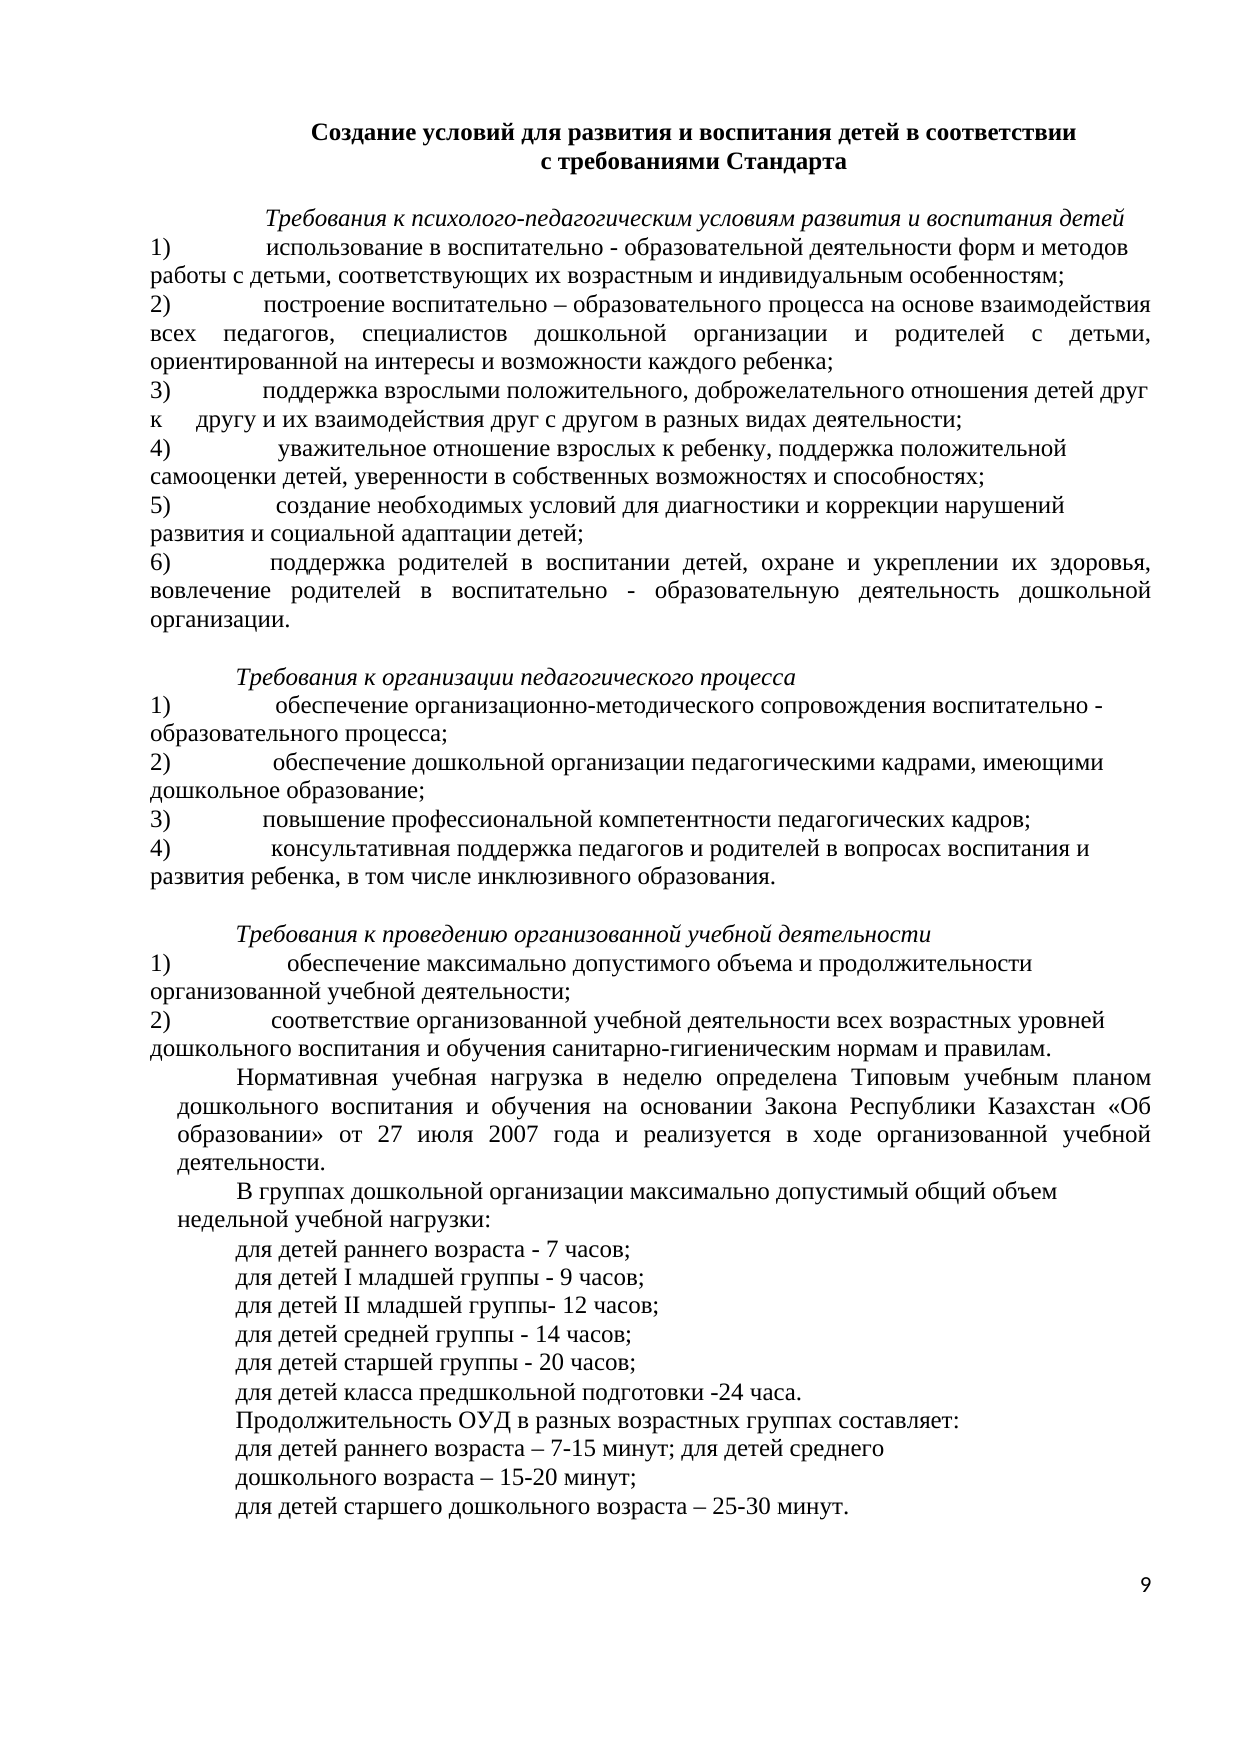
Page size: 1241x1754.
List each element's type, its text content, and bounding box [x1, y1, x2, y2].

list соответствие организованной учебной деятельности всех возрастных уровней дошкольного воспитания и обучения санитарно-гигиеническим нормам и правилам. [150, 1006, 1152, 1062]
list уважительное отношение взрослых к ребенку, поддержка положительной самооценки детей, уверенности в собственных возможностях и способностях; [150, 434, 1152, 489]
text Требования к проведению организованной учебной деятельности [235, 919, 1152, 948]
list поддержка взрослыми положительного, доброжелательного отношения детей друг [150, 375, 1152, 404]
list обеспечение максимально допустимого объема и продолжительности организованной учебной деятельности; [150, 949, 1152, 1005]
list создание необходимых условий для диагностики и коррекции нарушений развития и социальной адаптации детей; [150, 491, 1152, 547]
text 9 [1139, 1570, 1152, 1598]
list обеспечение дошкольной организации педагогическими кадрами, имеющими дошкольное образование; [150, 749, 1152, 804]
text для детей класса предшкольной подготовки -24 часа. Продолжительность ОУД в разных возрастных группах составляет: для детей раннего возраста – 7-15 минут; для детей среднего дошкольного возраста – 15-20 минут; [235, 1377, 967, 1490]
text для детей старшего дошкольного возраста – 25-30 минут. [235, 1491, 1152, 1519]
list другу и их взаимодействия друг с другом в разных видах деятельности; [150, 404, 1152, 432]
list повышение профессиональной компетентности педагогических кадров; [150, 804, 1152, 833]
list консультативная поддержка педагогов и родителей в вопросах воспитания и развития ребенка, в том числе инклюзивного образования. [150, 834, 1152, 890]
list построение воспитательно – образовательного процесса на основе взаимодействия всех педагогов, специалистов дошкольной организации и родителей с детьми, ориентированной на интересы и возможности каждого ребенка; [150, 290, 1152, 375]
text для детей раннего возраста - 7 часов; для детей I младшей группы - 9 часов; для детей II младшей группы- 12 часов; для детей средней группы - 14 часов; для детей старшей группы - 20 часов; [235, 1235, 660, 1376]
text Требования к психолого-педагогическим условиям развития и воспитания детей [264, 203, 1152, 232]
text Требования к организации педагогического процесса [235, 662, 1152, 690]
list поддержка родителей в воспитании детей, охране и укреплении их здоровья, вовлечение родителей в воспитательно - образовательную деятельность дошкольной организации. [150, 548, 1152, 633]
text Создание условий для развития и воспитания детей в соответствии [150, 117, 1237, 146]
text с требованиями Стандарта [150, 146, 1237, 175]
list использование в воспитательно - образовательной деятельности форм и методов работы с детьми, соответствующих их возрастным и индивидуальным особенностям; [150, 233, 1152, 289]
list обеспечение организационно-методического сопровождения воспитательно - образовательного процесса; [150, 692, 1152, 747]
text Нормативная учебная нагрузка в неделю определена Типовым учебным планом дошкольного воспитания и обучения на основании Закона Республики Казахстан «Об образовании» от 27 июля 2007 года и реализуется в ходе организованной учебной деятельности. [177, 1063, 1152, 1176]
text В группах дошкольной организации максимально допустимый общий объем недельной учебной нагрузки: [177, 1177, 1152, 1233]
